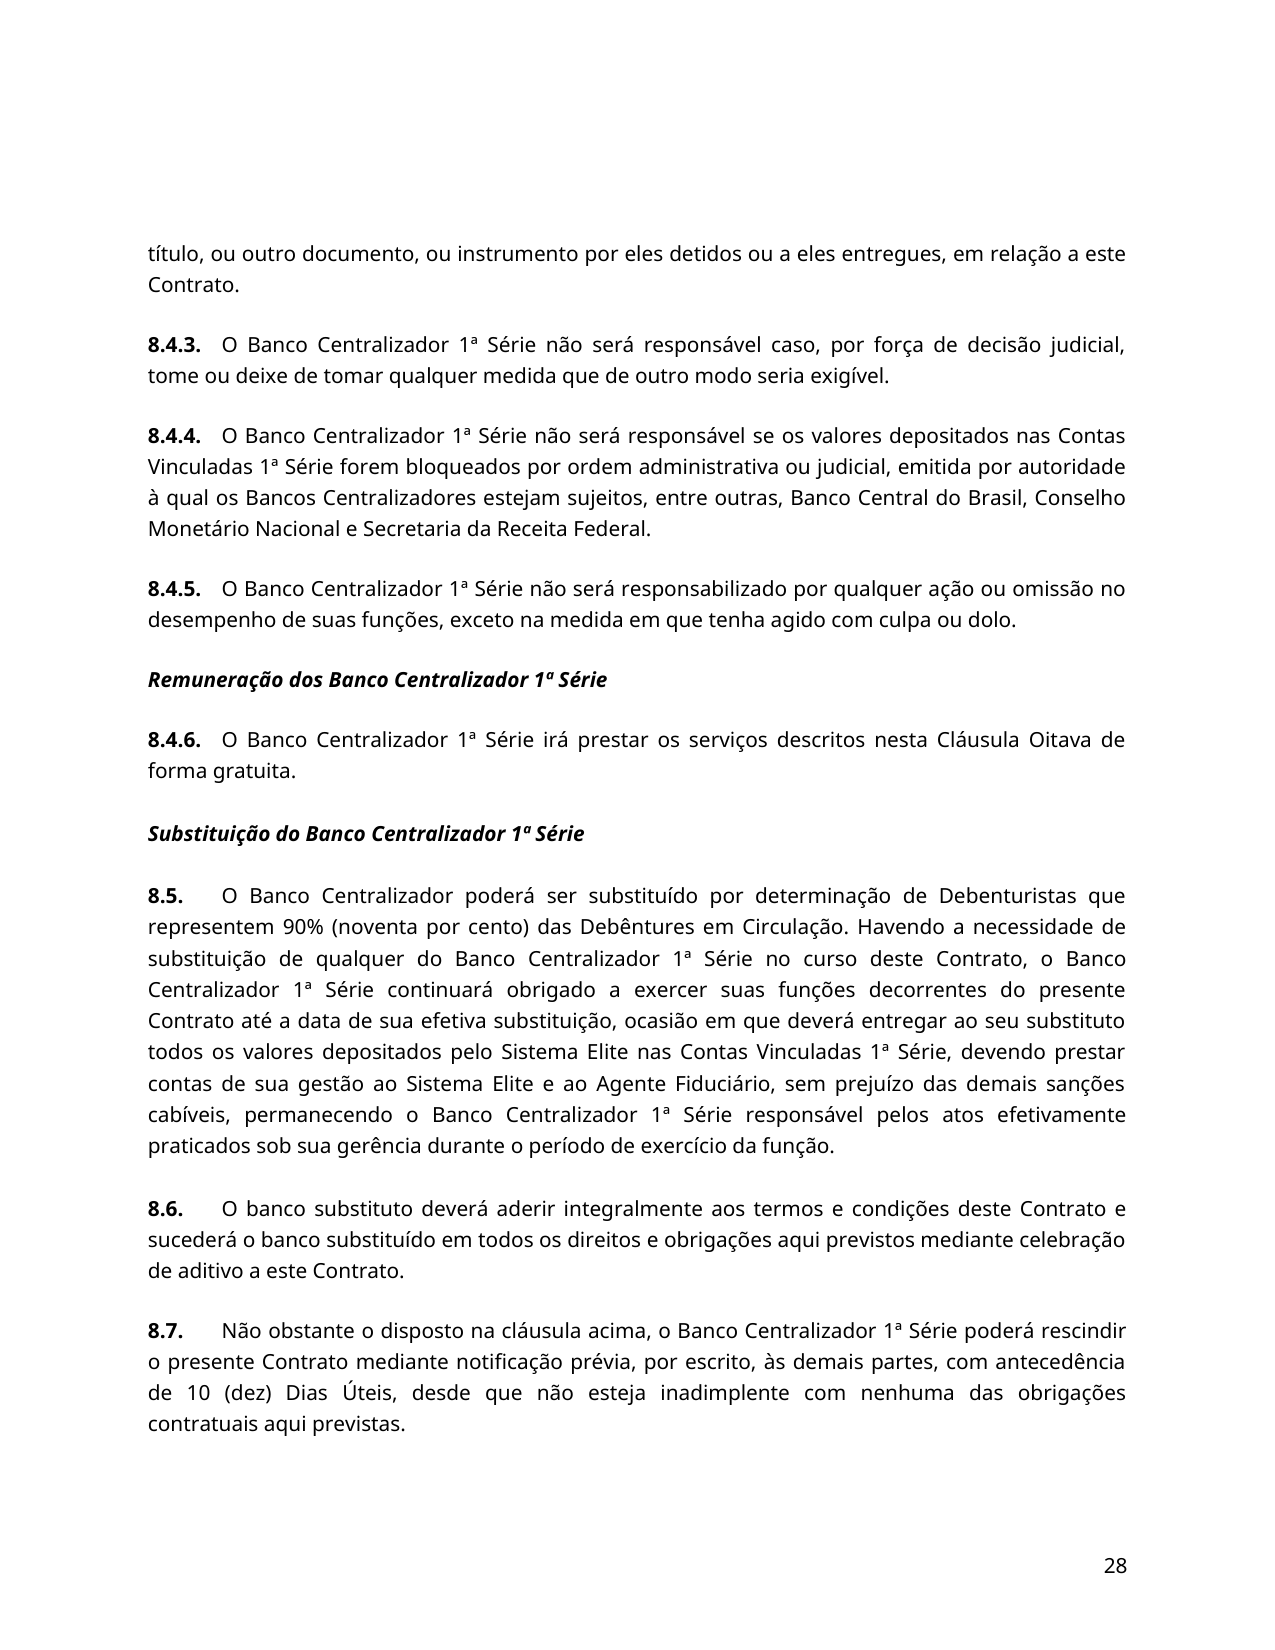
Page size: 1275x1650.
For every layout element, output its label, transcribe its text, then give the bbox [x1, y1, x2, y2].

list O Banco Centralizador 1ª Série não será responsável se os valores depositados nas Contas Vinculadas 1ª Série forem bloqueados por ordem administrativa ou judicial, emitida por autoridade à qual os Bancos Centralizadores estejam sujeitos, entre outras, Banco Central do Brasil, Conselho Monetário Nacional e Secretaria da Receita Federal. [148, 418, 1127, 543]
list Substituição do Banco Centralizador 1ª Série [148, 816, 1127, 847]
list O Banco Centralizador 1ª Série não será responsabilizado por qualquer ação ou omissão no desempenho de suas funções, exceto na medida em que tenha agido com culpa ou dolo. [148, 572, 1127, 634]
list Não obstante o disposto na cláusula acima, o Banco Centralizador 1ª Série poderá rescindir o presente Contrato mediante notificação prévia, por escrito, às demais partes, com antecedência de 10 (dez) Dias Úteis, desde que não esteja inadimplente com nenhuma das obrigações contratuais aqui previstas. [148, 1313, 1127, 1438]
list O Banco Centralizador 1ª Série não será responsável caso, por força de decisão judicial, tome ou deixe de tomar qualquer medida que de outro modo seria exigível. [148, 327, 1127, 390]
list O Banco Centralizador poderá ser substituído por determinação de Debenturistas que representem 90% (noventa por cento) das Debêntures em Circulação. Havendo a necessidade de substituição de qualquer do Banco Centralizador 1ª Série no curso deste Contrato, o Banco Centralizador 1ª Série continuará obrigado a exercer suas funções decorrentes do presente Contrato até a data de sua efetiva substituição, ocasião em que deverá entregar ao seu substituto todos os valores depositados pelo Sistema Elite nas Contas Vinculadas 1ª Série, devendo prestar contas de sua gestão ao Sistema Elite e ao Agente Fiduciário, sem prejuízo das demais sanções cabíveis, permanecendo o Banco Centralizador 1ª Série responsável pelos atos efetivamente praticados sob sua gerência durante o período de exercício da função. [148, 878, 1127, 1160]
list Remuneração dos Banco Centralizador 1ª Série [148, 662, 1127, 694]
list O Banco Centralizador 1ª Série irá prestar os serviços descritos nesta Cláusula Oitava de forma gratuita. [148, 722, 1127, 785]
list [148, 236, 1127, 299]
list O banco substituto deverá aderir integralmente aos termos e condições deste Contrato e sucederá o banco substituído em todos os direitos e obrigações aqui previstos mediante celebração de aditivo a este Contrato. [148, 1191, 1127, 1285]
